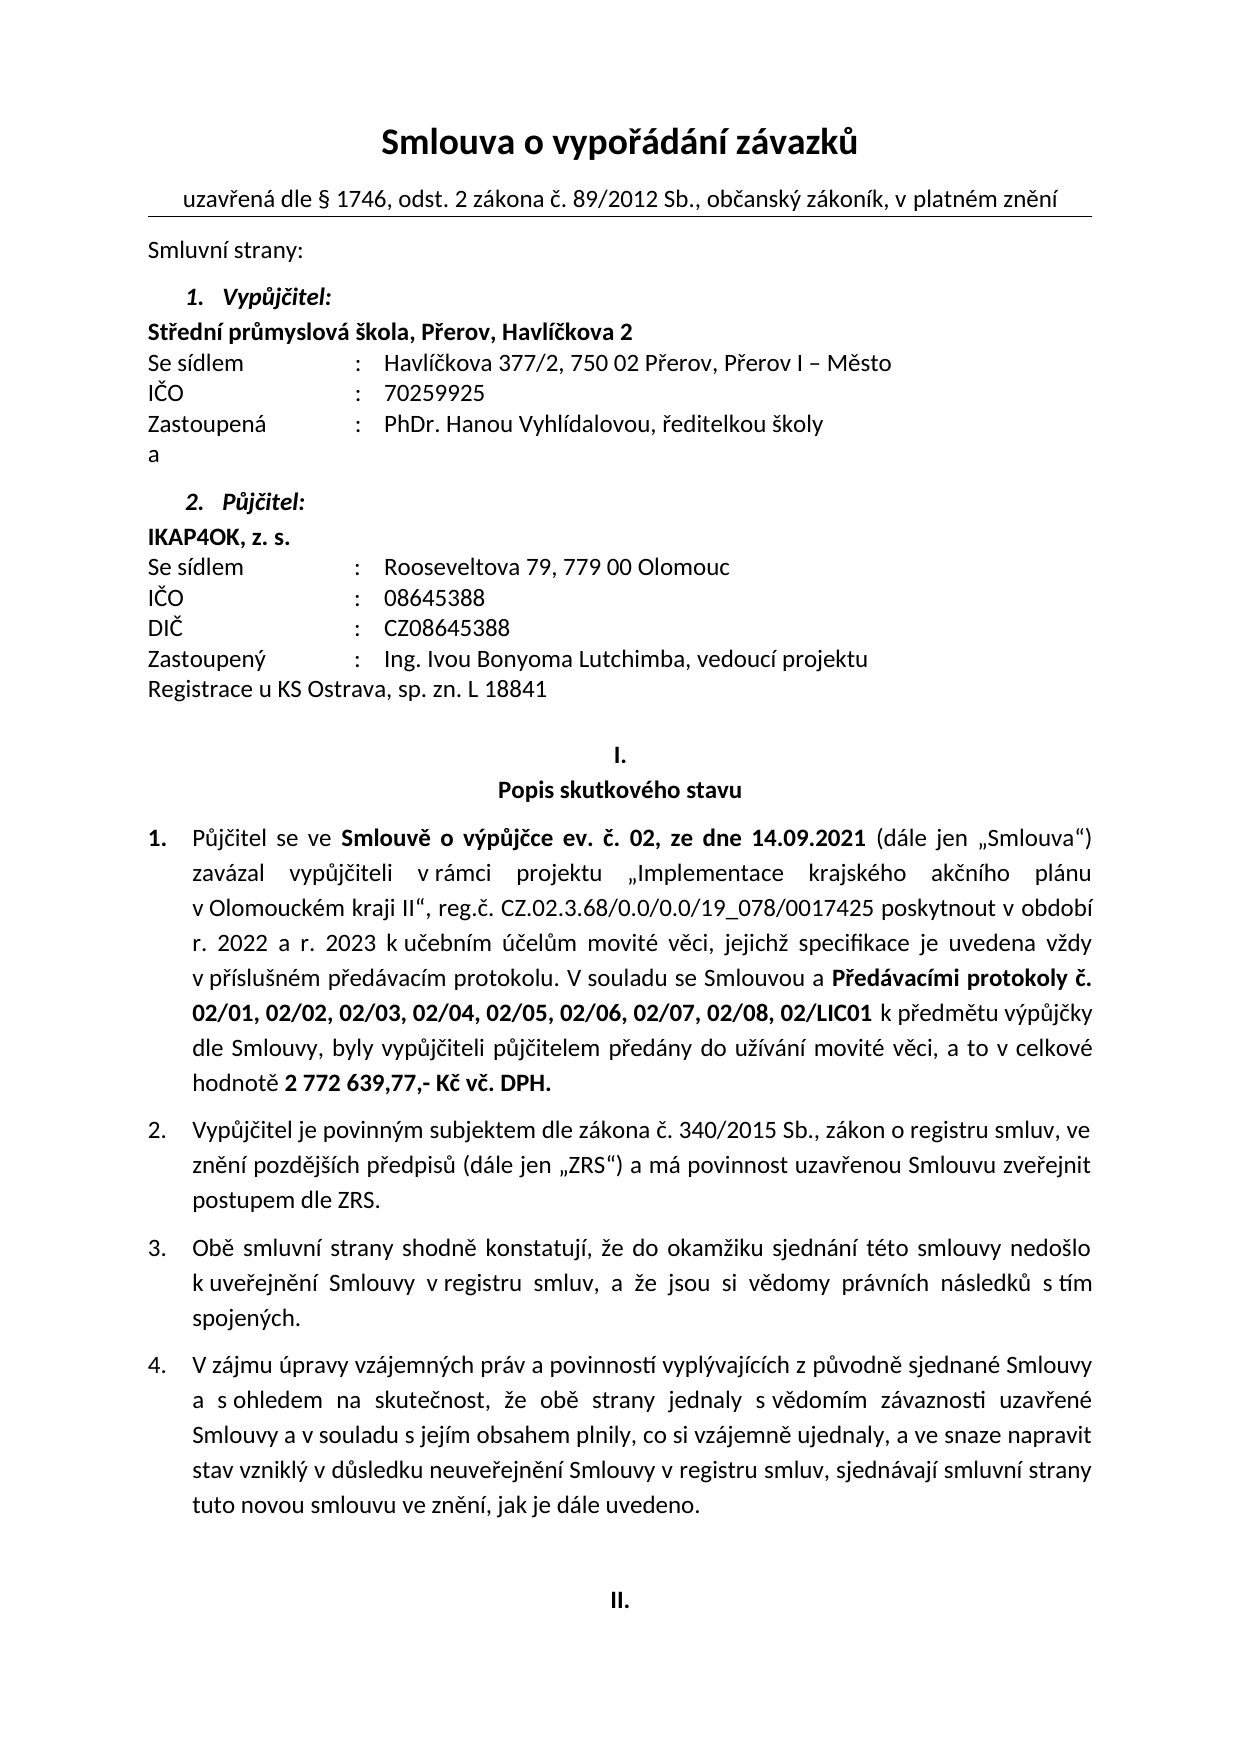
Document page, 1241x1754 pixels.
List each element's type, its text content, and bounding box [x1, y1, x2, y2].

text Popis skutkového stavu [148, 774, 1092, 805]
list V zájmu úpravy vzájemných práv a povinností vyplývajících z původně sjednané Smlouvy a s ohledem na skutečnost, že obě strany jednaly s vědomím závaznosti uzavřené Smlouvy a v souladu s jejím obsahem plnily, co si vzájemně ujednaly, a ve snaze napravit stav vzniklý v důsledku neuveřejnění Smlouvy v registru smluv, sjednávají smluvní strany tuto novou smlouvu ve znění, jak je dále uvedeno. [148, 1349, 1092, 1520]
text IČO : 08645388 [148, 582, 1092, 613]
text II. [148, 1584, 1092, 1615]
list Vypůjčitel je povinným subjektem dle zákona č. 340/2015 Sb., zákon o registru smluv, ve znění pozdějších předpisů (dále jen „ZRS“) a má povinnost uzavřenou Smlouvu zveřejnit postupem dle ZRS. [148, 1114, 1092, 1215]
list a [148, 438, 1092, 469]
list Smluvní strany: [148, 234, 1092, 264]
list Obě smluvní strany shodně konstatují, že do okamžiku sjednání této smlouvy nedošlo k uveřejnění Smlouvy v registru smluv, a že jsou si vědomy právních následků s tím spojených. [148, 1232, 1092, 1332]
text IČO : 70259925 [148, 377, 1092, 408]
text Se sídlem : Havlíčkova 377/2, 750 02 Přerov, Přerov I – Město [148, 347, 1092, 377]
text Se sídlem : Rooseveltova 79, 779 00 Olomouc [148, 552, 1092, 582]
text IKAP4OK, z. s. [148, 521, 1092, 552]
list Půjčitel se ve Smlouvě o výpůjčce ev. č. 02, ze dne 14.09.2021 (dále jen „Smlouva“) zavázal vypůjčiteli v rámci projektu „Implementace krajského akčního plánu v Olomouckém kraji II“, reg.č. CZ.02.3.68/0.0/0.0/19_078/0017425 poskytnout v období r. 2022 a r. 2023 k učebním účelům movité věci, jejichž specifikace je uvedena vždy v příslušném předávacím protokolu. V souladu se Smlouvou a Předávacími protokoly č. 02/01, 02/02, 02/03, 02/04, 02/05, 02/06, 02/07, 02/08, 02/LIC01 k předmětu výpůjčky dle Smlouvy, byly vypůjčiteli půjčitelem předány do užívání movité věci, a to v celkové hodnotě 2 772 639,77,- Kč vč. DPH. [148, 822, 1092, 1097]
text I. [148, 739, 1092, 770]
text DIČ : CZ08645388 [148, 613, 1092, 643]
list Vypůjčitel: [185, 281, 1092, 312]
text Zastoupená : PhDr. Hanou Vyhlídalovou, ředitelkou školy [148, 408, 1092, 438]
title Smlouva o vypořádání závazků [148, 118, 1092, 164]
text uzavřená dle § 1746, odst. 2 zákona č. 89/2012 Sb., občanský zákoník, v platném znění [148, 183, 1092, 216]
text Střední průmyslová škola, Přerov, Havlíčkova 2 [148, 316, 1092, 347]
text Registrace u KS Ostrava, sp. zn. L 18841 [148, 674, 1092, 704]
text Zastoupený : Ing. Ivou Bonyoma Lutchimba, vedoucí projektu [148, 643, 1092, 674]
list Půjčitel: [185, 486, 1092, 517]
